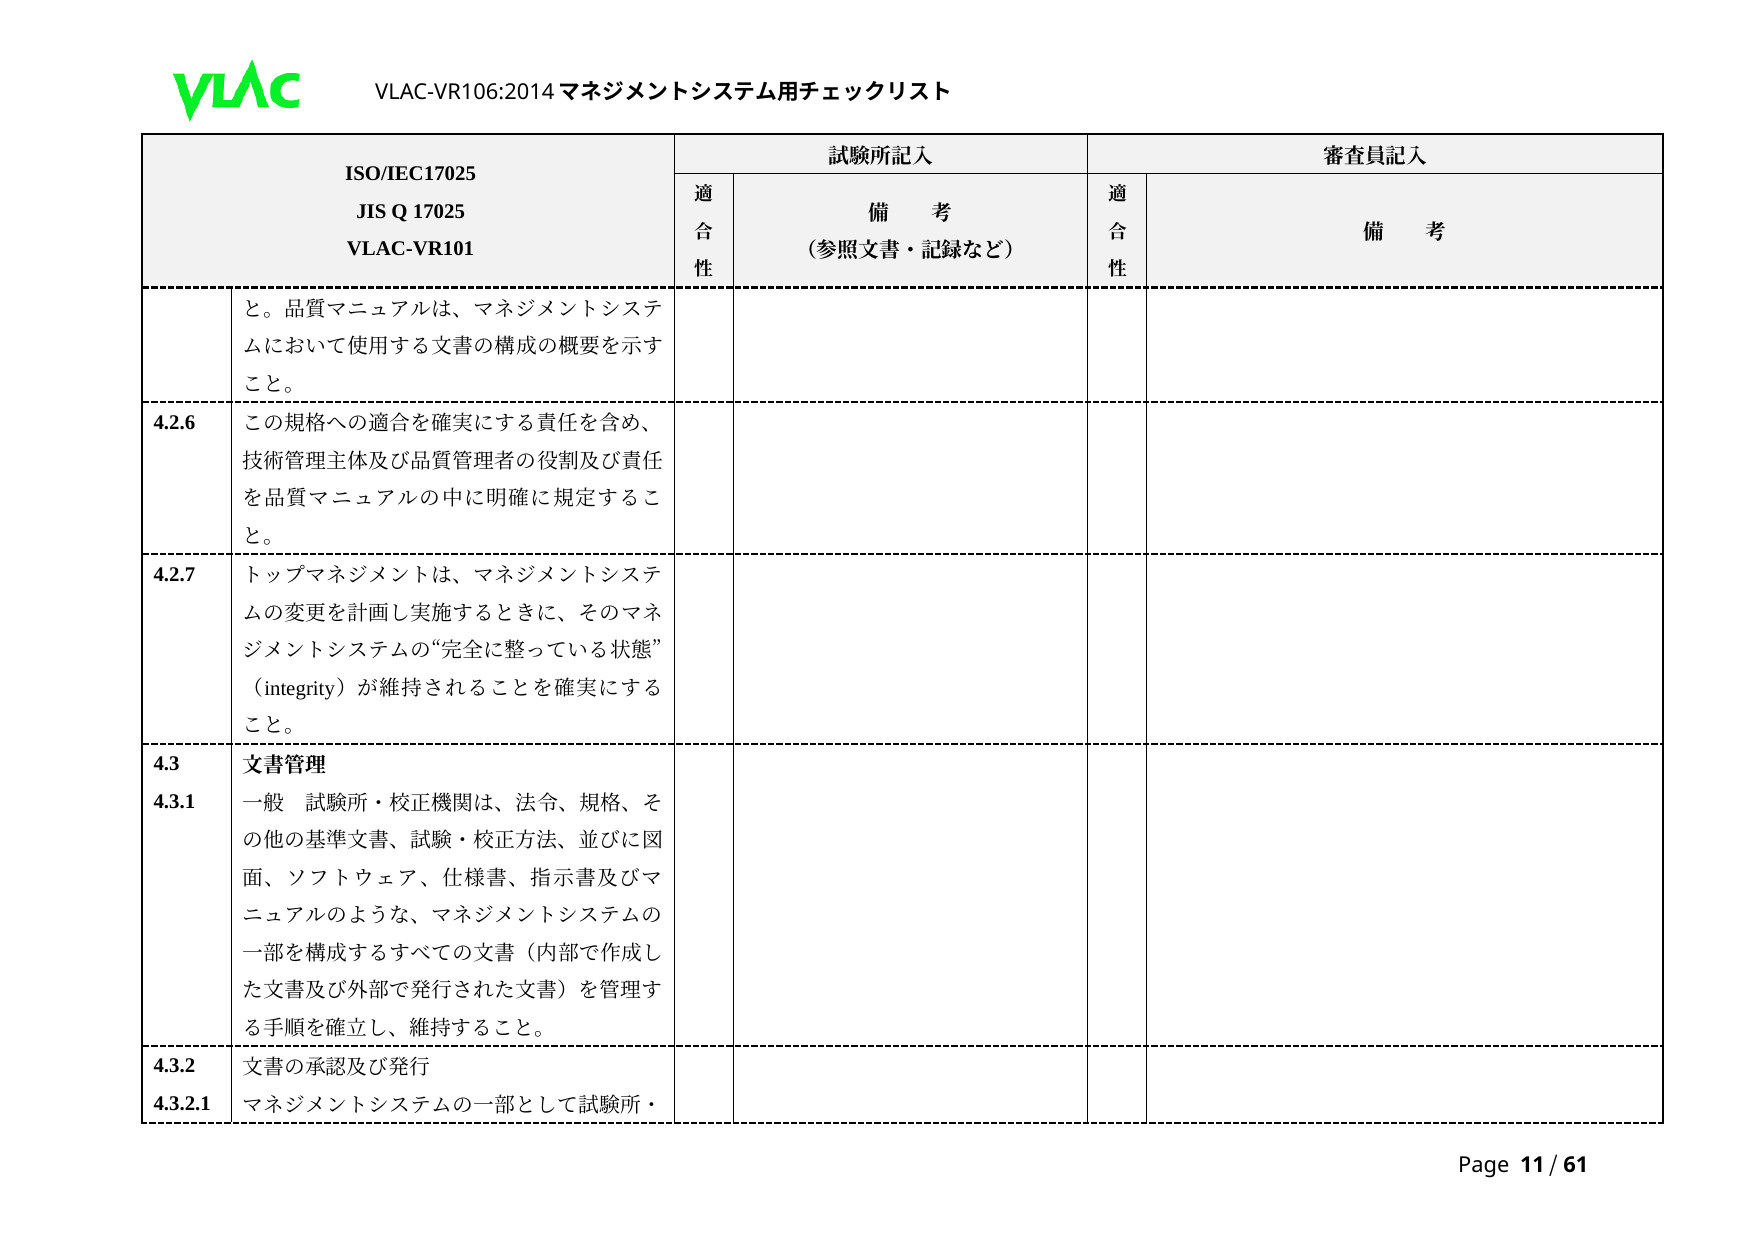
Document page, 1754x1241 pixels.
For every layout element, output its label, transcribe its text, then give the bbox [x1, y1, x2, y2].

table_cell 4.2.6 [143, 401, 231, 553]
table_cell [1088, 1045, 1146, 1122]
table_cell [1147, 401, 1662, 553]
table_cell [1088, 286, 1146, 401]
table_cell 4.2.7 [143, 553, 231, 743]
table_cell [675, 1045, 733, 1122]
table_cell [734, 401, 1087, 553]
table_cell [1147, 743, 1662, 1045]
table_cell この規格への適合を確実にする責任を含め、技術管理主体及び品質管理者の役割及び責任を品質マニュアルの中に明確に規定すること。 [232, 401, 674, 553]
table_cell [1088, 401, 1146, 553]
table_cell 4.3.2 4.3.2.1 [143, 1045, 231, 1122]
table_cell 4.3 4.3.1 [143, 743, 231, 1045]
table_cell [1147, 286, 1662, 401]
table_header 審査員記入 [1088, 135, 1662, 173]
table_cell 適合性 [675, 174, 733, 286]
table_cell [734, 553, 1087, 743]
table_cell [1088, 743, 1146, 1045]
table_header ISO/IEC17025 JIS Q 17025 VLAC-VR101 [143, 135, 674, 286]
table_cell [1088, 553, 1146, 743]
table_cell 文書管理 一般 試験所・校正機関は、法令、規格、その他の基準文書、試験・校正方法、並びに図面、ソフトウェア、仕様書、指示書及びマニュアルのような、マネジメントシステムの一部を構成するすべての文書（内部で作成した文書及び外部で発行された文書）を管理する手順を確立し、維持すること。 [232, 743, 674, 1045]
table_cell 品質マニュアルには、技術的手順を含めて支援の手順を含めるか、又はその参照を示すこと。品質マニュアルは、マネジメントシステムにおいて使用する文書の構成の概要を示すこと。 [232, 286, 674, 401]
table_cell [734, 743, 1087, 1045]
table_cell 備 考 （参照文書・記録など） [734, 174, 1087, 286]
table_cell [1147, 553, 1662, 743]
table_cell 4.2.5 [143, 286, 231, 401]
table_cell [734, 286, 1087, 401]
table_cell [675, 553, 733, 743]
picture [172, 56, 305, 123]
table_cell [675, 286, 733, 401]
table_cell [734, 1045, 1087, 1122]
table_header 試験所記入 [675, 135, 1087, 173]
table_cell [1147, 1045, 1662, 1122]
table_cell トップマネジメントは、マネジメントシステムの変更を計画し実施するときに、そのマネジメントシステムの“完全に整っている状態”（integrity）が維持されることを確実にすること。 [232, 553, 674, 743]
table_cell [675, 401, 733, 553]
table_cell 備 考 [1147, 174, 1662, 286]
table_cell [675, 743, 733, 1045]
table_cell 適合性 [1088, 174, 1146, 286]
